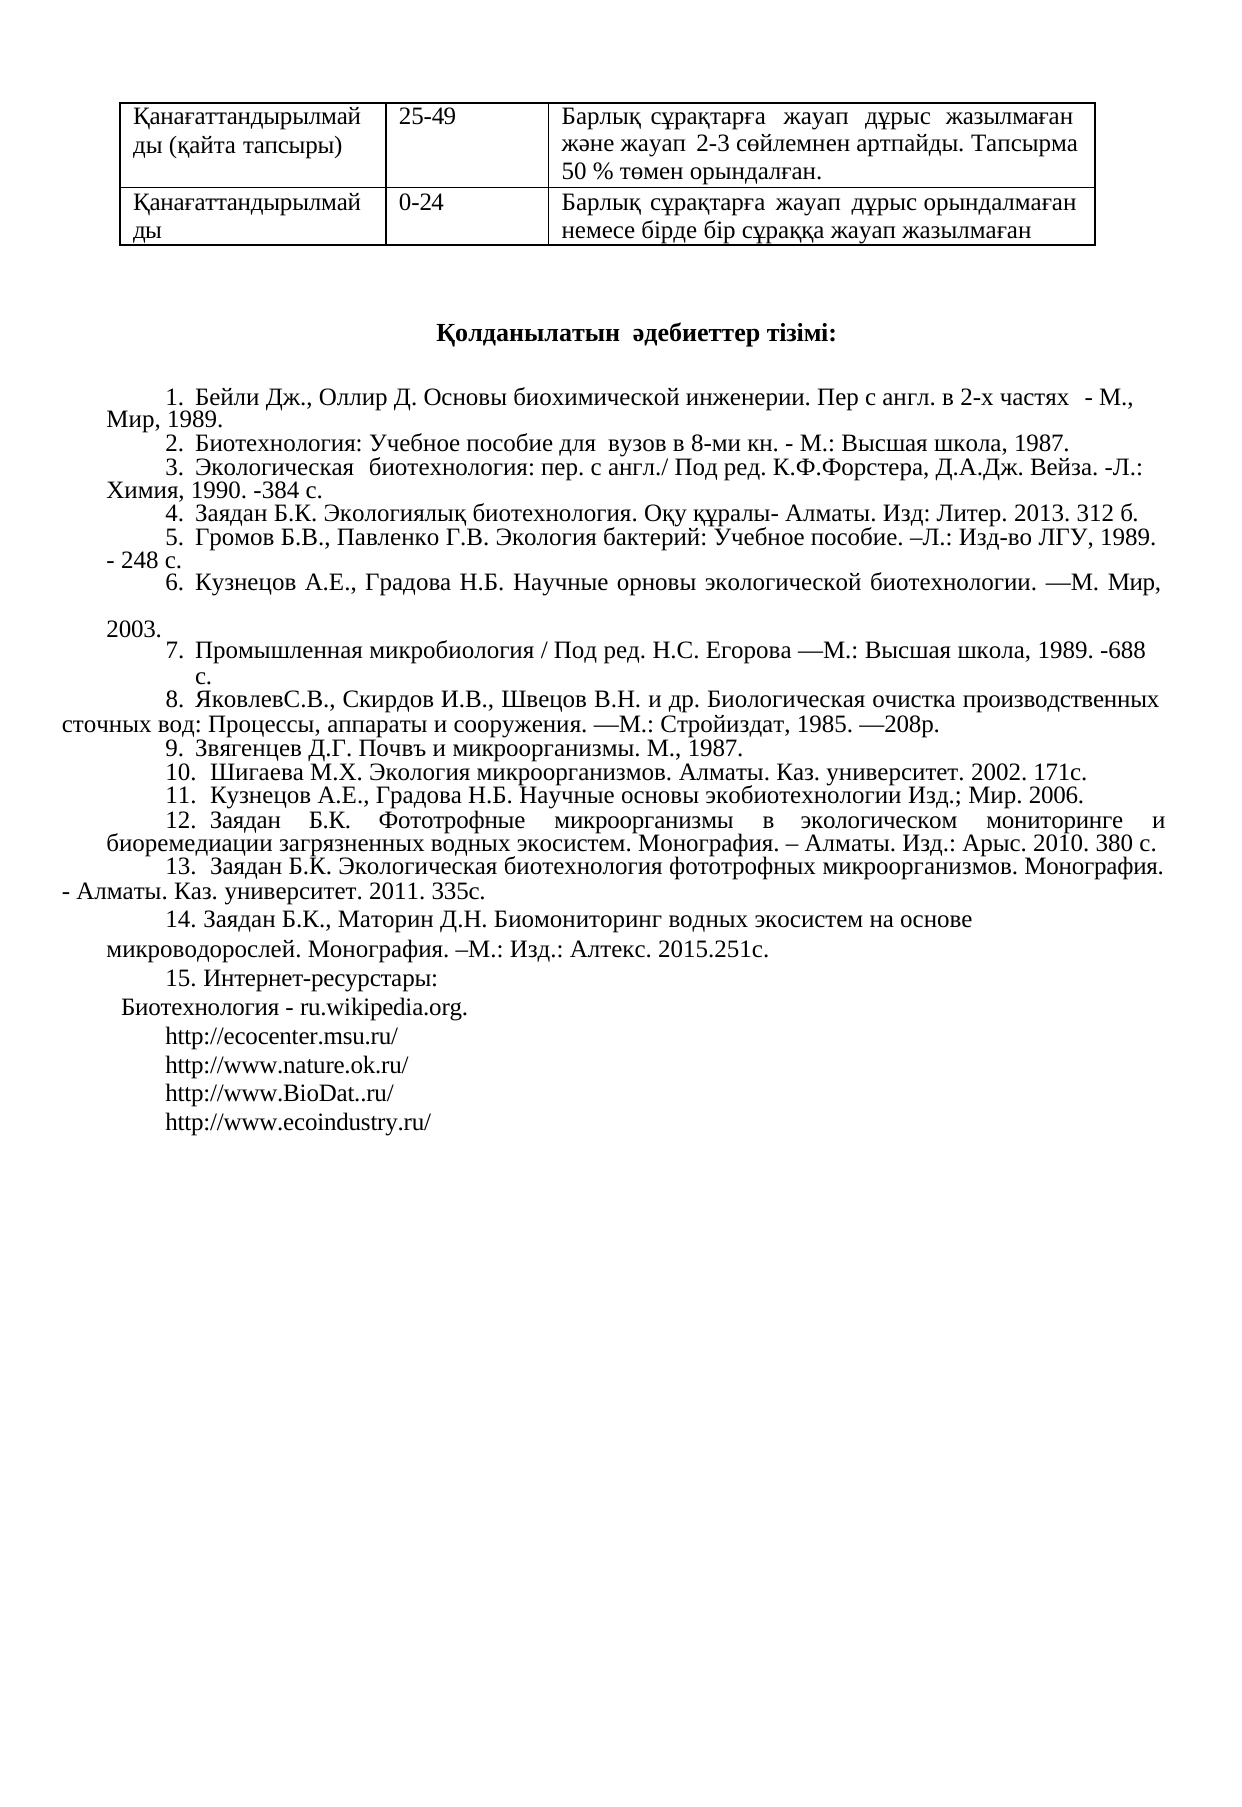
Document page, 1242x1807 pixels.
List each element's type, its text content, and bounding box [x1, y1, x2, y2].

list Заядан Б.К. Экологическая биотехнология фототрофных микроорганизмов. Монография. [165, 857, 676, 879]
text Биотехнология - ru.wikipedia.org. http://ecocenter.msu.ru/ http://www.nature.ok.ru/ http://www.BioDat..ru/ http://www.ecoindustry.ru/ [121, 992, 634, 1136]
list Заядан Б.К. Экологическая биотехнология фототрофных микроорганизмов. Монография. [766, 857, 1124, 879]
list Промышленная микробиология / Под ред. Н.С. Егорова —М.: Высшая школа, 1989. -688 с. [165, 638, 1168, 690]
text 2003. [106, 615, 163, 643]
table_header Барлық сұрақтарға жауап дұрыс жазылмаған және жауап 2-3 сөйлемнен артпайды. Тапсырма 50 % төмен орындалған. [549, 104, 1094, 186]
list Кузнецов А.Е., Градова Н.Б. Научные основы экобиотехнологии Изд.; Мир. 2006. [165, 785, 1168, 808]
list Заядан Б.К., Маторин Д.Н. Биомониторинг водных экосистем на основе микроводорослей. Монография. –М.: Изд.: Алтекс. 2015.251с. [106, 904, 1166, 963]
list ЯковлевС.В., Скирдов И.В., Швецов В.Н. и др. Биологическая очистка производственных [165, 690, 1168, 712]
list Громов Б.В., Павленко Г.В. Экология бактерий: Учебное пособие. –Л.: Изд-во ЛГУ, 1989. - 248 с. [106, 527, 1167, 574]
list Биотехнология: Учебное пособие для вузов в 8-ми кн. - М.: Высшая школа, 1987. [165, 433, 1168, 455]
list Кузнецов А.Е., Градова Н.Б. Научные орновы экологической биотехнологии. —М. Мир, [165, 574, 1168, 594]
text Қолданылатын әдебиеттер тізімі: [171, 317, 1102, 347]
table_cell Барлық сұрақтарға жауап дұрыс орындалмаған немесе бірде бір сұраққа жауап жазылмаған [549, 188, 1094, 244]
table_cell Қанағаттандырылмай ды [121, 188, 385, 244]
list Экологическая биотехнология: пер. с англ./ Под ред. К.Ф.Форстера, Д.А.Дж. Вейза. -Л.: Химия, 1990. -384 с. [106, 457, 1167, 504]
list Интернет-ресурстары: [165, 963, 1168, 992]
list Заядан Б.К. Экологиялық биотехнология. Оқу құралы- Алматы. Изд: Литер. 2013. 312 б. [165, 504, 1168, 526]
text - Алматы. Каз. университет. 2011. 335с. [62, 879, 1168, 904]
list Заядан Б.К. Фототрофные микроорганизмы в экологическом мониторинге и биоремедиации загрязненных водных экосистем. Монография. – Алматы. Изд.: Арыс. 2010. 380 с. [106, 810, 1166, 857]
table_header 25-49 [387, 104, 548, 186]
list Шигаева М.Х. Экология микроорганизмов. Алматы. Каз. университет. 2002. 171с. [165, 761, 1168, 785]
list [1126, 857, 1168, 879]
text сточных вод: Процессы, аппараты и сооружения. —М.: Стройиздат, 1985. —208р. [62, 712, 1168, 737]
list Звягенцев Д.Г. Почвъ и микроорганизмы. М., 1987. [165, 737, 1168, 761]
list Бейли Дж., Оллир Д. Основы биохимической инженерии. Пер с англ. в 2-х частях - М., Мир, 1989. [106, 387, 1167, 433]
table_header Қанағаттандырылмай ды (қайта тапсыры) [121, 104, 385, 186]
table_cell 0-24 [387, 188, 548, 244]
